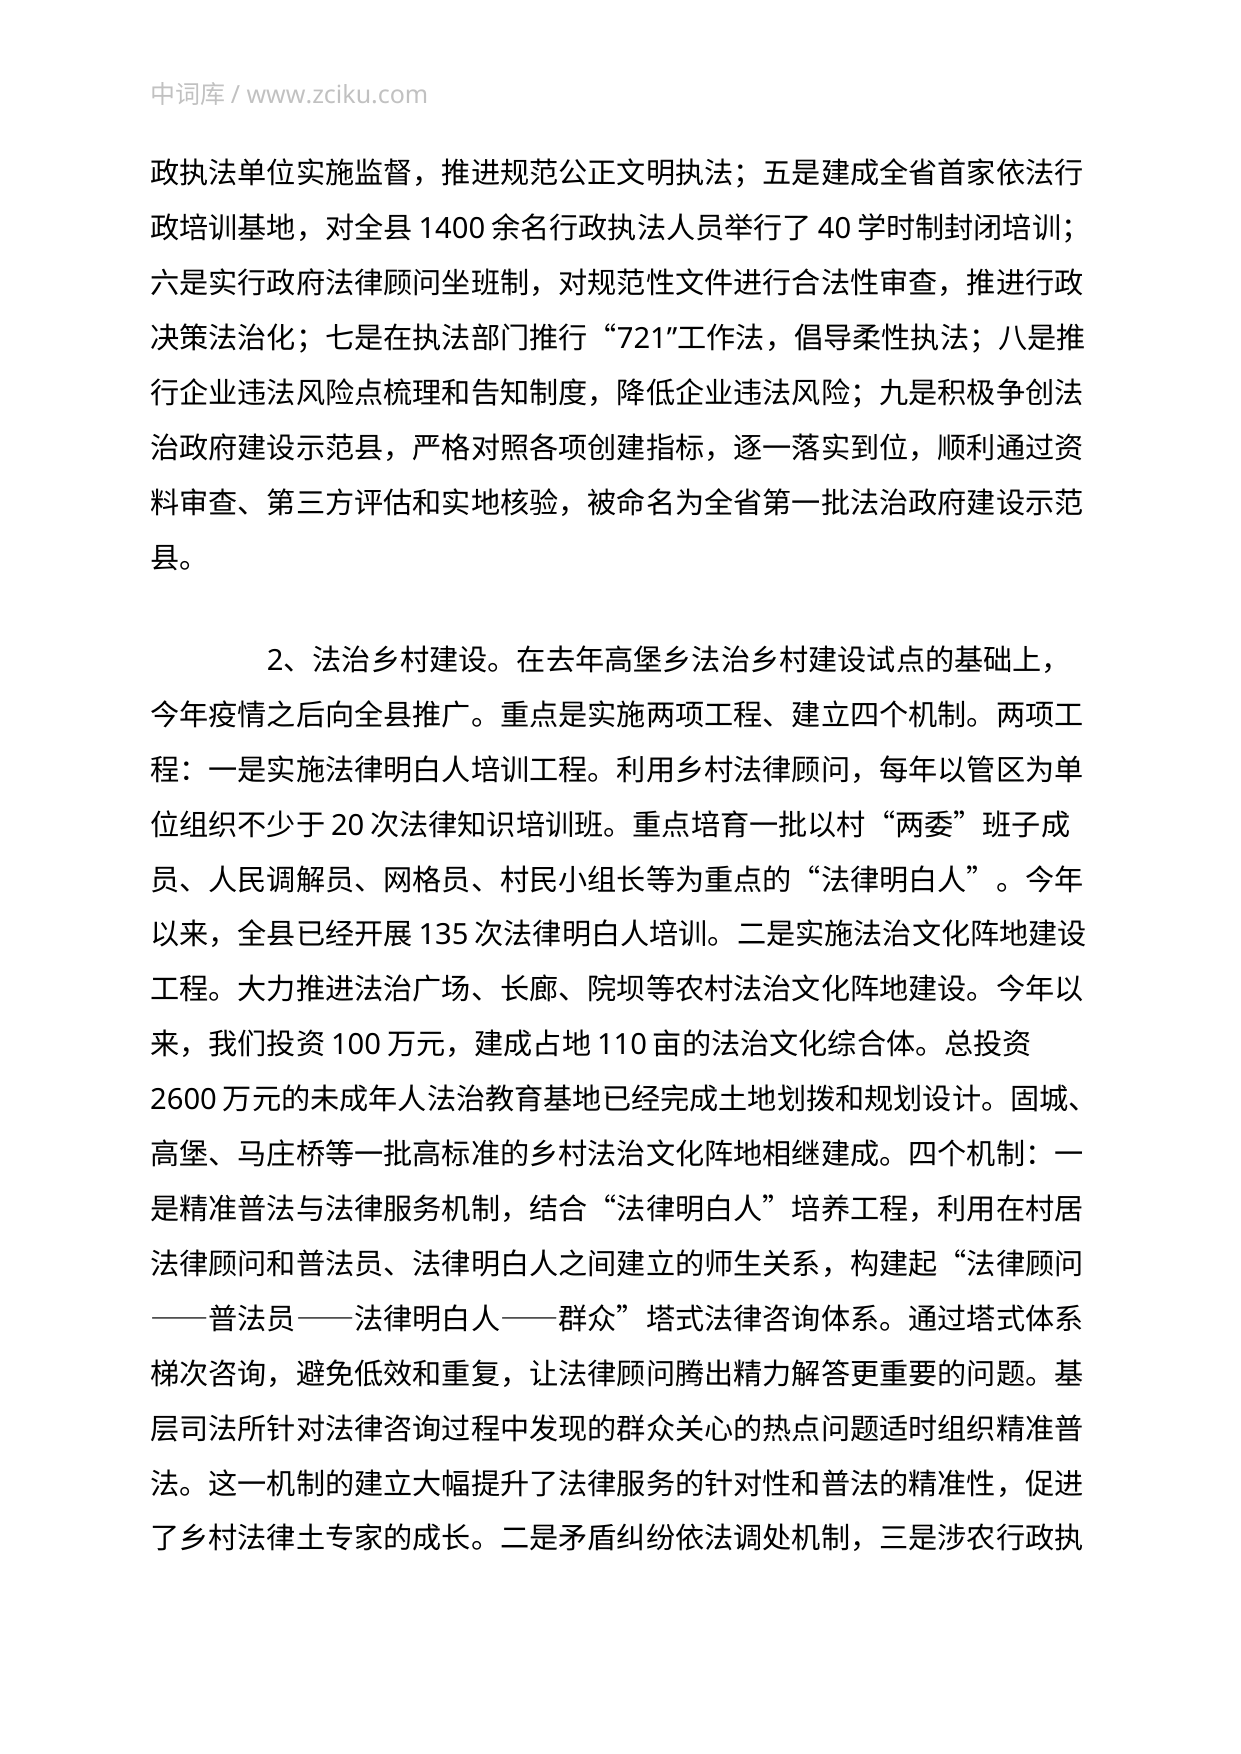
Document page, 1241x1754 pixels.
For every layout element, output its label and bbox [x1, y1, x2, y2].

text [150, 150, 1090, 577]
text [150, 636, 1090, 1557]
